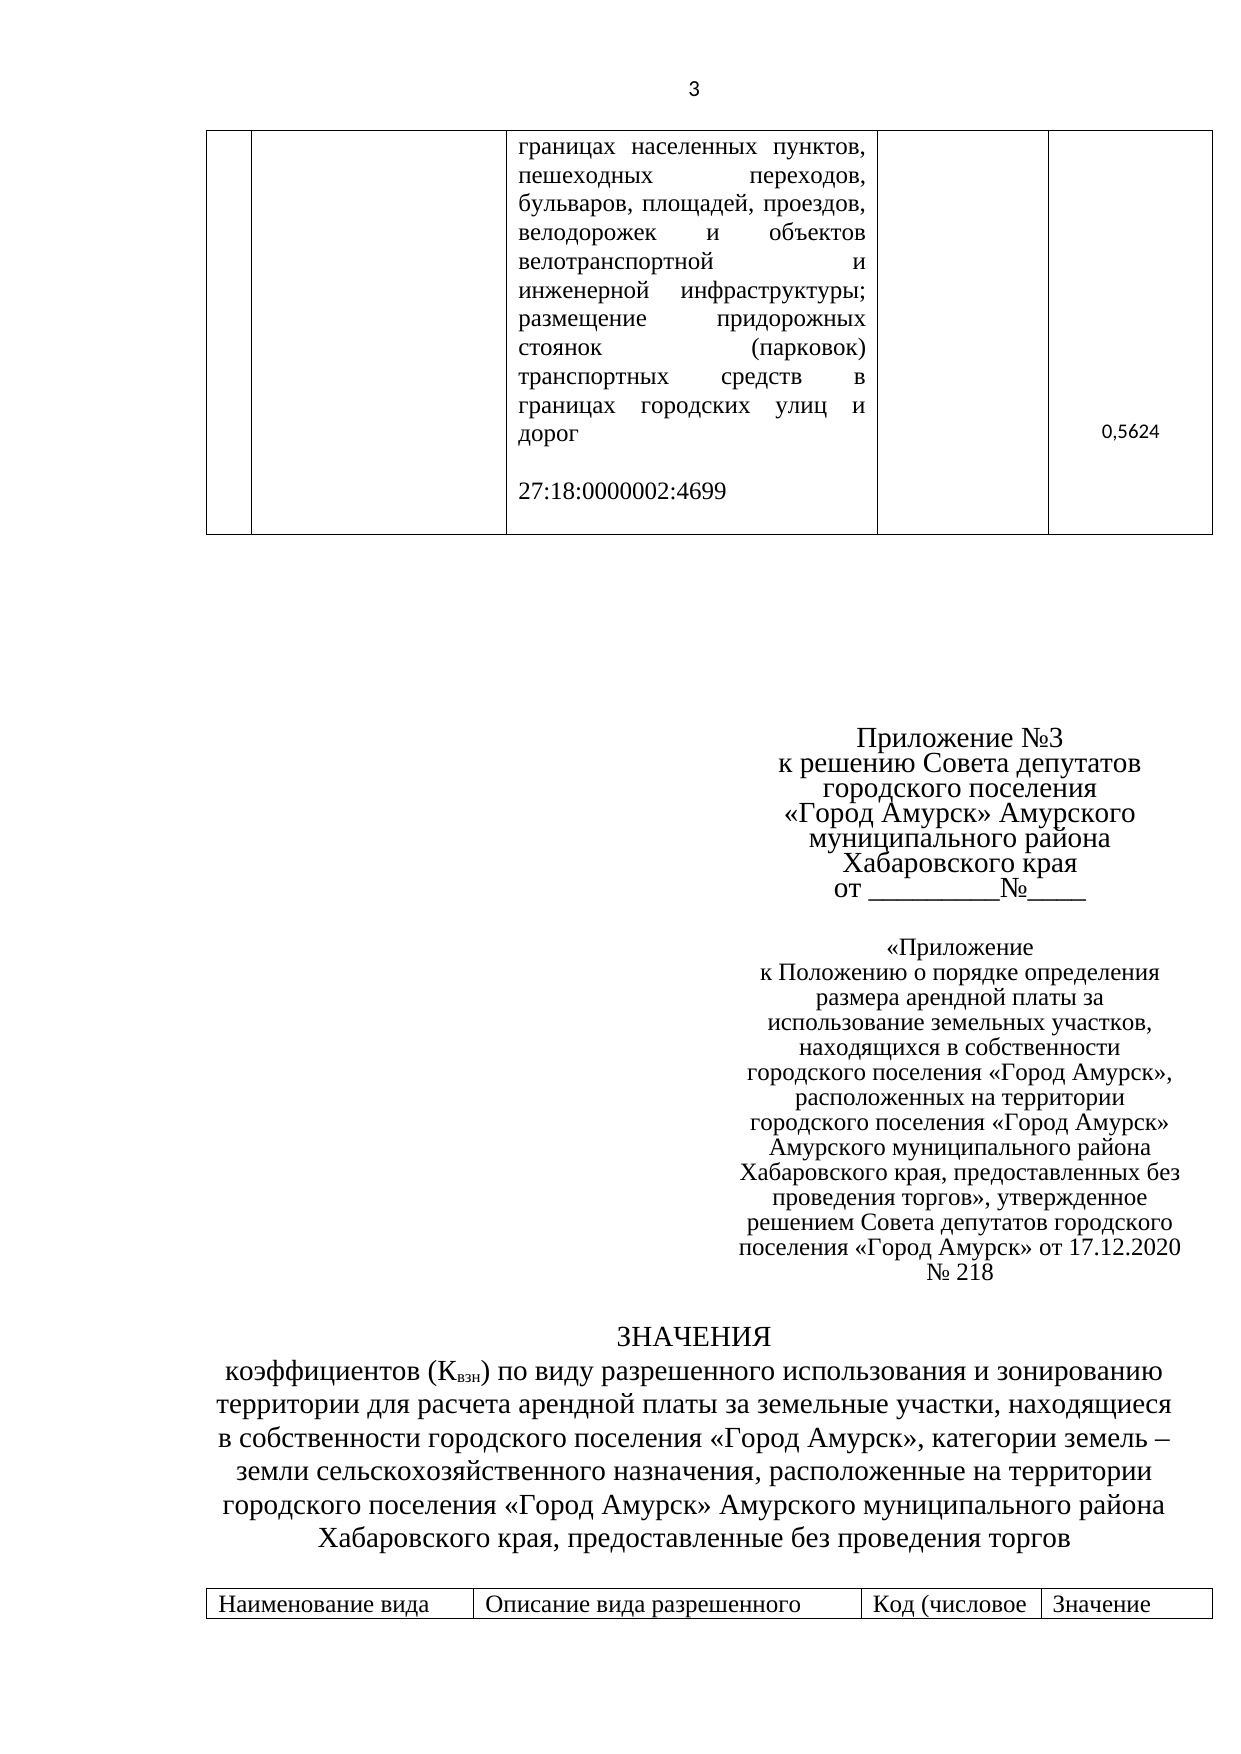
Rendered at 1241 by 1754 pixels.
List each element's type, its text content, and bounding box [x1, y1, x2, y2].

text «Город Амурск» Амурского [738, 802, 1181, 827]
text от _________№____ [738, 877, 1181, 902]
text к Положению о порядке определения размера арендной платы за использование земельных участков, находящихся в собственности городского поселения «Город Амурск», расположенных на территории городского поселения «Город Амурск» Амурского муниципального района Хабаровского края, предоставленных без проведения торгов», утвержденное решением Совета депутатов городского поселения «Город Амурск» от 17.12.2020 № 218 [738, 961, 1181, 1286]
text Приложение №3 [738, 727, 1181, 752]
text городского поселения [738, 777, 1181, 802]
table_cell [507, 131, 877, 533]
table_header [474, 1589, 861, 1617]
table_cell 4 [207, 131, 251, 533]
text «Приложение [738, 936, 1181, 961]
table_cell 0,6000 0,5624 [1049, 131, 1212, 533]
text Хабаровского края [738, 852, 1181, 877]
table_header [862, 1589, 1041, 1617]
text коэффициентов (Квзн) по виду разрешенного использования и зонированию территории для расчета арендной платы за земельные участки, находящиеся в собственности городского поселения «Город Амурск», категории земель – земли сельскохозяйственного назначения, расположенные на территории городского поселения «Город Амурск» Амурского муниципального района Хабаровского края, предоставленные без проведения торгов [207, 1353, 1181, 1554]
text к решению Совета депутатов [738, 752, 1181, 777]
table_cell [878, 131, 1048, 533]
text ЗНАЧЕНИЯ [207, 1319, 1181, 1353]
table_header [1042, 1589, 1212, 1617]
text муниципального района [738, 827, 1181, 852]
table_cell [252, 131, 506, 533]
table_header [207, 1589, 473, 1617]
